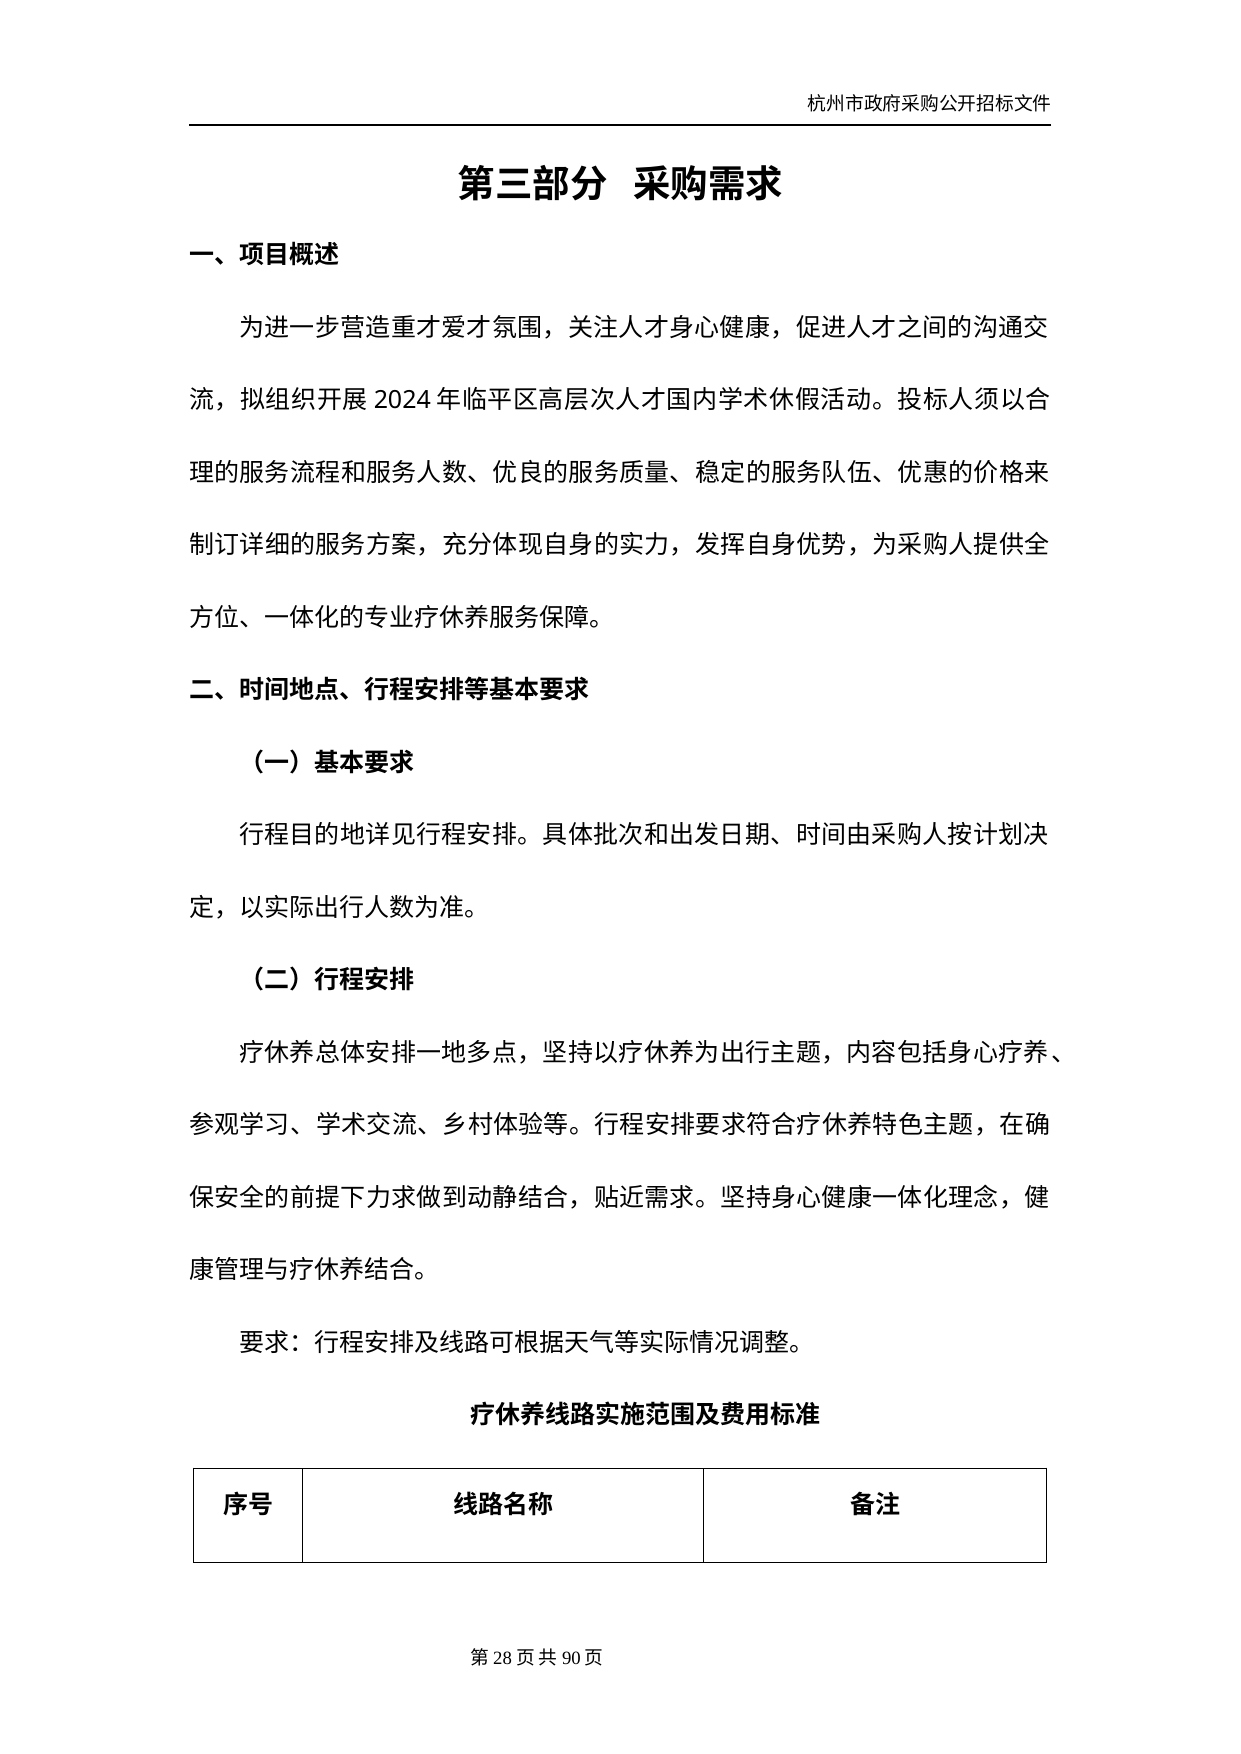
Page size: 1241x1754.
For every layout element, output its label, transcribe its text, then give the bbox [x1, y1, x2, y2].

subtitle 二、时间地点、行程安排等基本要求 [189, 670, 1051, 706]
text 第三部分 采购需求 [189, 153, 1051, 208]
text 行程目的地详见行程安排。具体批次和出发日期、时间由采购人按计划决定，以实际出行人数为准。 [189, 815, 1051, 924]
text 为进一步营造重才爱才氛围，关注人才身心健康，促进人才之间的沟通交流，拟组织开展2024年临平区高层次人才国内学术休假活动。投标人须以合理的服务流程和服务人数、优良的服务质量、稳定的服务队伍、优惠的价格来制订详细的服务方案，充分体现自身的实力，发挥自身优势，为采购人提供全方位、一体化的专业疗休养服务保障。 [189, 307, 1051, 634]
text （二）行程安排 [189, 960, 1051, 996]
subtitle 一、项目概述 [189, 235, 1051, 271]
table_header 线路名称 [303, 1469, 703, 1562]
text （一）基本要求 [189, 742, 1051, 779]
table_header 序号 [194, 1469, 302, 1562]
text 疗休养线路实施范围及费用标准 [189, 1395, 1051, 1431]
table_header 备注 [704, 1469, 1046, 1562]
text 疗休养总体安排一地多点，坚持以疗休养为出行主题，内容包括身心疗养、参观学习、学术交流、乡村体验等。行程安排要求符合疗休养特色主题，在确保安全的前提下力求做到动静结合，贴近需求。坚持身心健康一体化理念，健康管理与疗休养结合。 [189, 1032, 1051, 1286]
text 要求：行程安排及线路可根据天气等实际情况调整。 [189, 1322, 1051, 1359]
